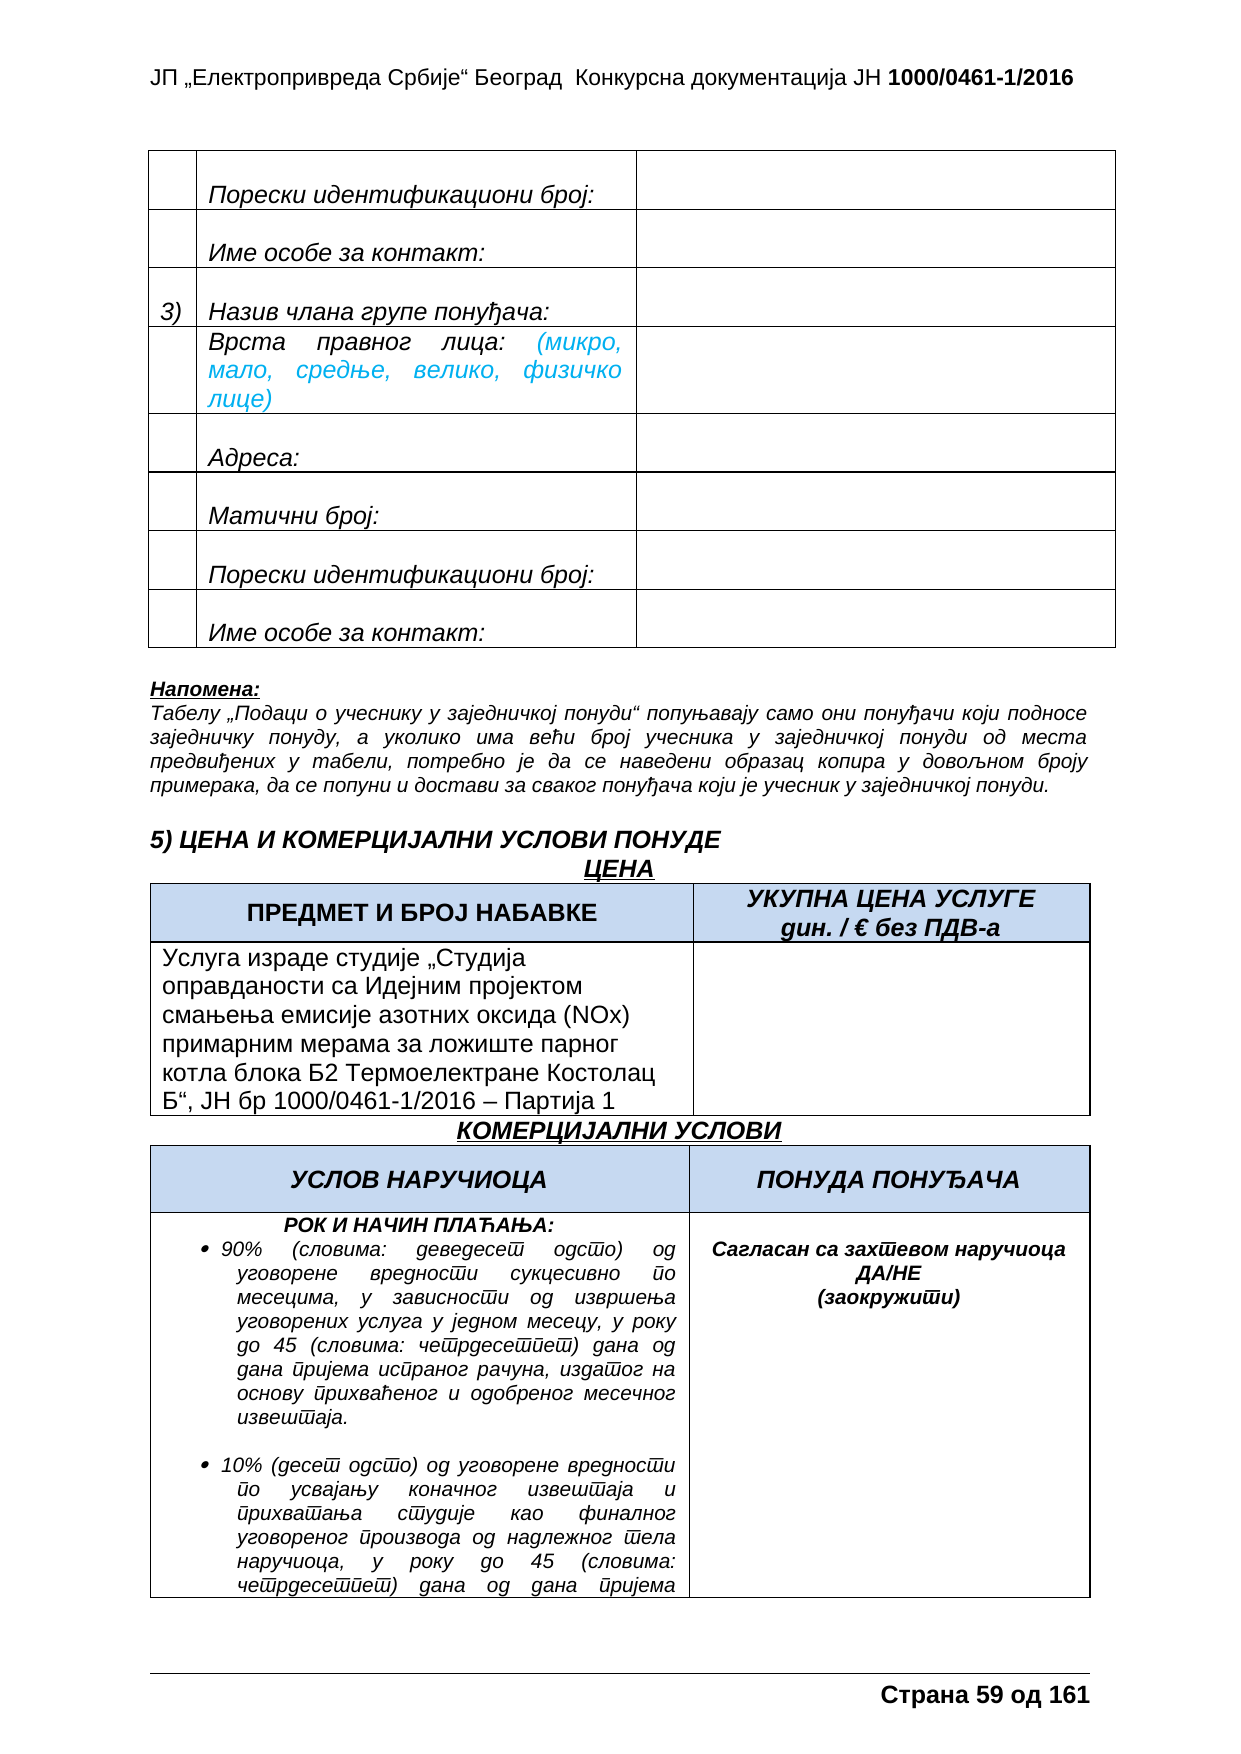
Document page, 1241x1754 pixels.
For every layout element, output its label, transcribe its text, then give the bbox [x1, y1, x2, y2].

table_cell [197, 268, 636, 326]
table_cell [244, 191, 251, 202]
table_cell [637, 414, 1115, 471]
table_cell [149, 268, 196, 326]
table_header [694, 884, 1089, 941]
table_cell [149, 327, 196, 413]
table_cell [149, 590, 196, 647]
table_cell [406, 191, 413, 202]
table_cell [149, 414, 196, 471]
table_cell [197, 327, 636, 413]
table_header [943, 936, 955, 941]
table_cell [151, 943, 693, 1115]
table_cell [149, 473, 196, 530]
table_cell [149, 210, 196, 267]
text ЦЕНА [150, 854, 1090, 883]
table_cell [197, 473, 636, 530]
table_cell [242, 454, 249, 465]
text КОМЕРЦИЈАЛНИ УСЛОВИ [150, 1116, 1090, 1145]
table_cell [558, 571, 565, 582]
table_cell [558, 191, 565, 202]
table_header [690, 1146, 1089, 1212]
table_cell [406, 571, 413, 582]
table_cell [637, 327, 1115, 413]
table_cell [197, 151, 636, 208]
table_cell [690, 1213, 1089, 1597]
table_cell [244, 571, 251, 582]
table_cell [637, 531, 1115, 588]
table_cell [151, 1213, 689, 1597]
text Табелу „Подаци о учеснику у заједничкој понуди“ попуњавају само они понуђачи који подносе заједничку понуду, а уколико има већи број учесника у заједничкој понуди од места предвиђених у табели, потребно је да се наведени образац копира у довољном броју примерака, да се попуни и достави за сваког понуђача који је учесник у заједничкој понуди. [150, 701, 1090, 797]
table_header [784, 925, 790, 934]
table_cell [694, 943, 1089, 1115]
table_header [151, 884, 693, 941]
text Напомена: [150, 677, 1090, 701]
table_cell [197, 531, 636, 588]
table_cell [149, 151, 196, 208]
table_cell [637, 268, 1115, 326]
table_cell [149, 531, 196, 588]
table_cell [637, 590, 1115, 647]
text 5) ЦЕНА И КОМЕРЦИЈАЛНИ УСЛОВИ ПОНУДЕ [150, 825, 1090, 854]
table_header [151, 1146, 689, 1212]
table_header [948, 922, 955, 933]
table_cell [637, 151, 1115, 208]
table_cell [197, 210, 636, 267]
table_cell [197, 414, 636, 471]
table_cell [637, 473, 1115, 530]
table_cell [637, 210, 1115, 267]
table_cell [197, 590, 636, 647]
